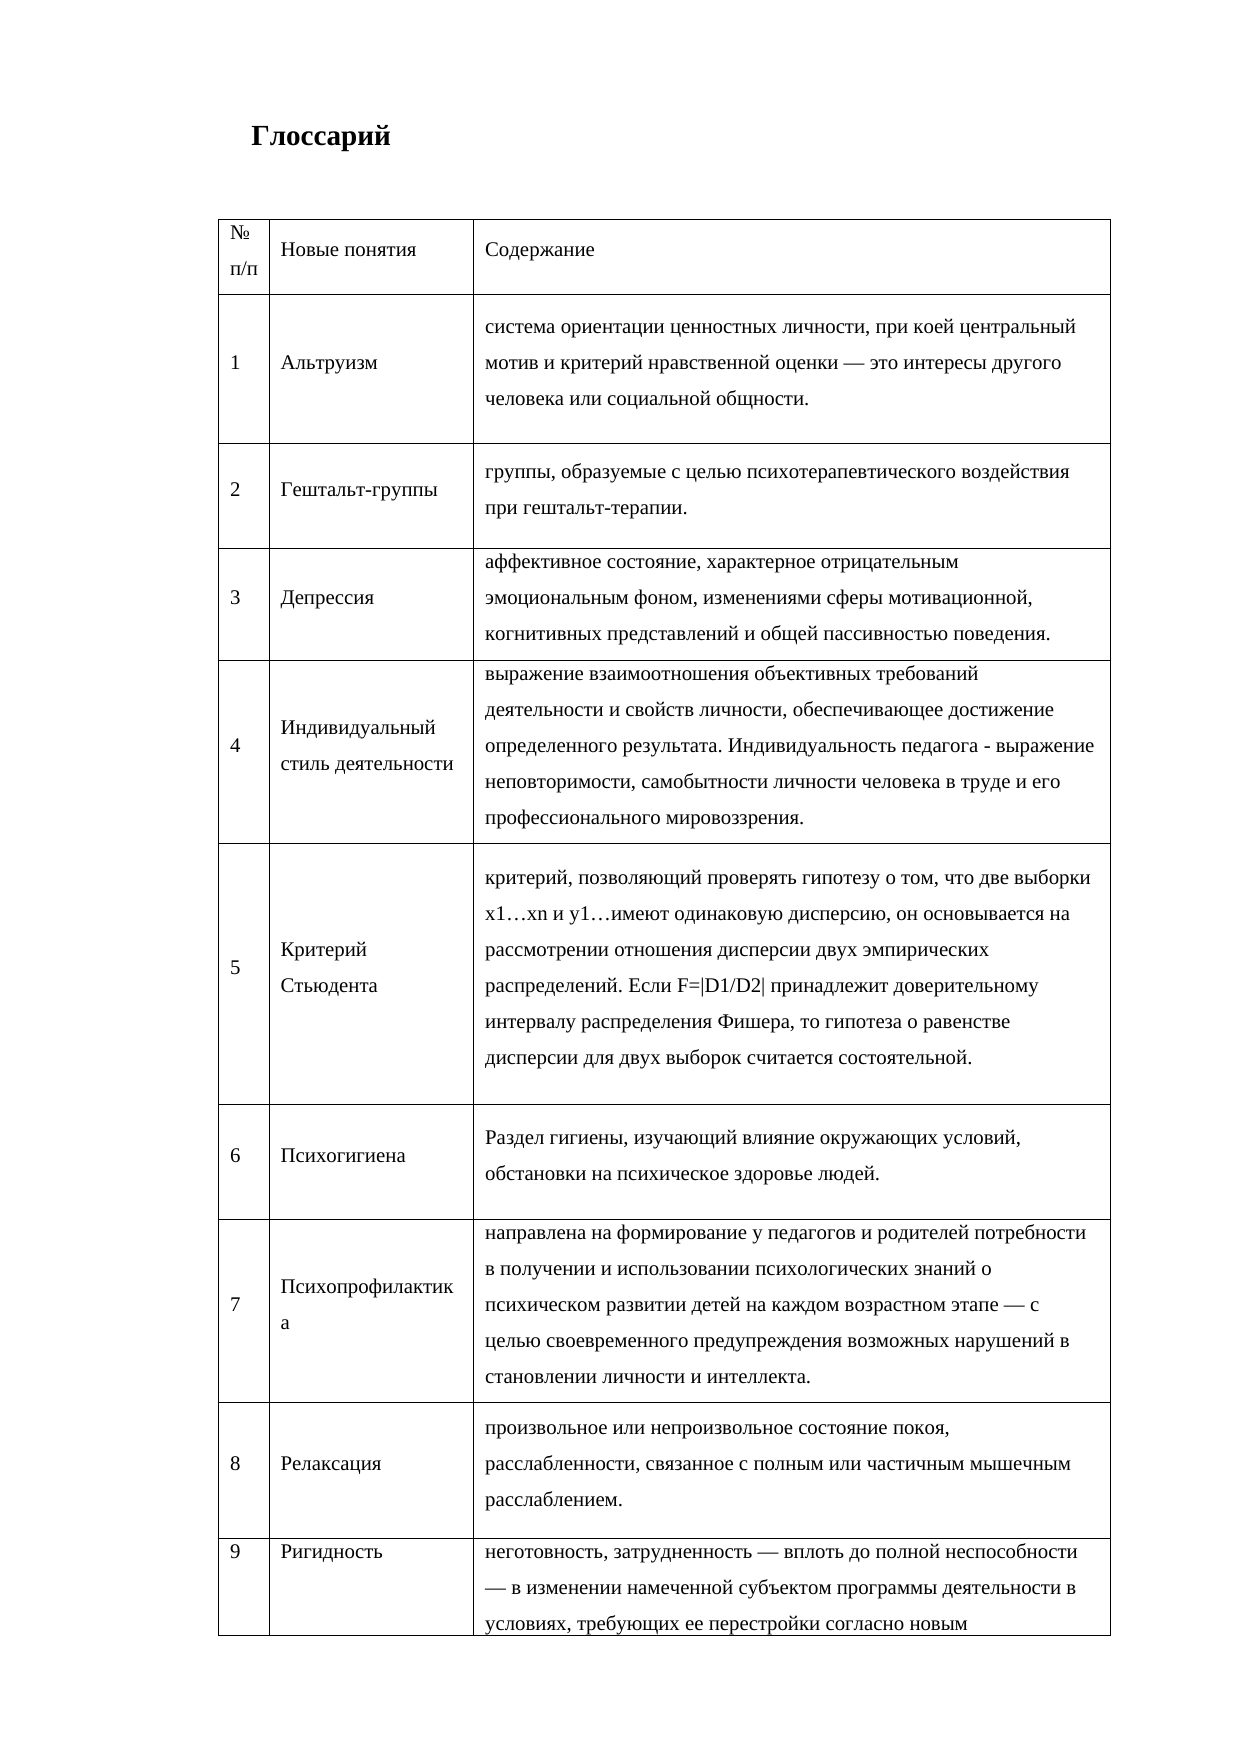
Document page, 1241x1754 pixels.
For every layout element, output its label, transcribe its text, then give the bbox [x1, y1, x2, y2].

table_header Новые понятия [270, 220, 473, 294]
table_cell Альтруизм [270, 295, 473, 443]
table_cell Критерий Стьюдента [270, 844, 473, 1104]
table_cell 8 [219, 1403, 269, 1538]
table_cell 3 [219, 549, 269, 659]
table_cell Релаксация [270, 1403, 473, 1538]
table_cell Депрессия [270, 549, 473, 659]
table_cell Психогигиена [270, 1105, 473, 1219]
table_cell 5 [219, 844, 269, 1104]
table_cell произвольное или непроизвольное состояние покоя, расслабленности, связанное с полным или частичным мышечным расслаблением. [474, 1403, 1110, 1538]
table_header Содержание [474, 220, 1110, 294]
text Глоссарий [177, 118, 1152, 152]
table_cell 2 [219, 444, 269, 548]
table_cell 7 [219, 1220, 269, 1402]
table_cell Психопрофилактика [270, 1220, 473, 1402]
table_cell выражение взаимоотношения объективных требований деятельности и свойств личности, обеспечивающее достижение определенного результата. Индивидуальность педагога - выражение неповторимости, самобытности личности человека в труде и его профессионального мировоззрения. [474, 661, 1110, 843]
table_cell критерий, позволяющий проверять гипотезу о том, что две выборки х1…хn и у1…имеют одинаковую дисперсию, он основывается на рассмотрении отношения дисперсии двух эмпирических распределений. Если F=|D1/D2| принадлежит доверительному интервалу распределения Фишера, то гипотеза о равенстве дисперсии для двух выборок считается состоятельной. [474, 844, 1110, 1104]
table_cell 9 [219, 1539, 269, 1635]
table_cell Раздел гигиены, изучающий влияние окружающих условий, обстановки на психическое здоровье людей. [474, 1105, 1110, 1219]
table_header № п/п [219, 220, 269, 294]
table_cell 6 [219, 1105, 269, 1219]
table_cell группы, образуемые с целью психотерапевтического воздействия при гештальт-терапии. [474, 444, 1110, 548]
table_cell Индивидуальный стиль деятельности [270, 661, 473, 843]
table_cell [474, 1539, 1110, 1635]
table_cell Гештальт-группы [270, 444, 473, 548]
table_cell система ориентации ценностных личности, при коей центральный мотив и критерий нравственной оценки — это интересы другого человека или социальной общности. [474, 295, 1110, 443]
table_cell 4 [219, 661, 269, 843]
table_cell направлена на формирование у педагогов и родителей потребности в получении и использовании психологических знаний о психическом развитии детей на каждом возрастном этапе — с целью своевременного предупреждения возможных нарушений в становлении личности и интеллекта. [474, 1220, 1110, 1402]
table_cell 1 [219, 295, 269, 443]
table_cell Ригидность [270, 1539, 473, 1635]
table_cell аффективное состояние, характерное отрицательным эмоциональным фоном, изменениями сферы мотивационной, когнитивных представлений и общей пассивностью поведения. [474, 549, 1110, 659]
